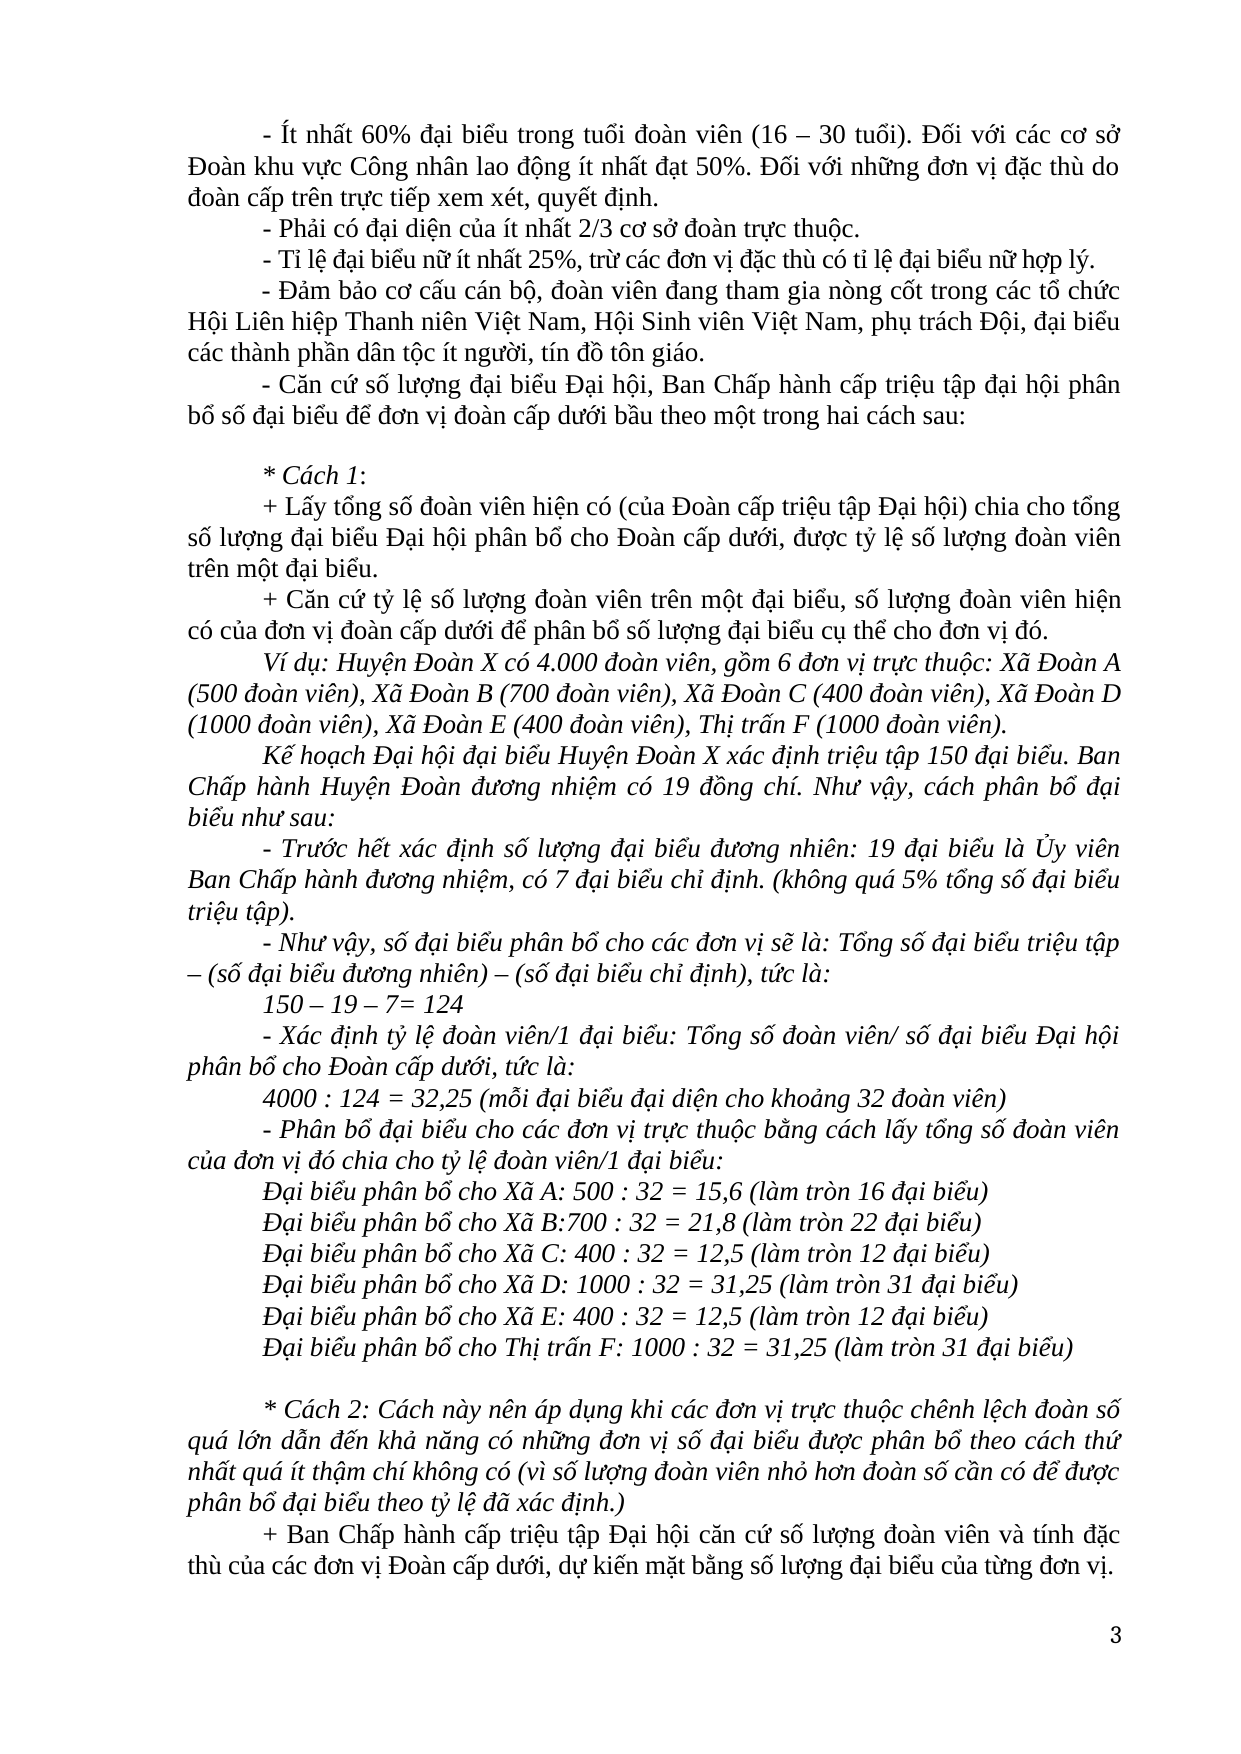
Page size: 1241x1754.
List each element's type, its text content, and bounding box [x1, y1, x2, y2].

text Đại biểu phân bổ cho Xã B:700 : 32 = 21,8 (làm tròn 22 đại biểu) [187, 1206, 1122, 1237]
text - Tỉ lệ đại biểu nữ ít nhất 25%, trừ các đơn vị đặc thù có tỉ lệ đại biểu nữ hợp lý. [187, 243, 1122, 274]
text - Căn cứ số lượng đại biểu Đại hội, Ban Chấp hành cấp triệu tập đại hội phân bổ số đại biểu để đơn vị đoàn cấp dưới bầu theo một trong hai cách sau: [187, 368, 1122, 430]
text Ví dụ: Huyện Đoàn X có 4.000 đoàn viên, gồm 6 đơn vị trực thuộc: Xã Đoàn A (500 đoàn viên), Xã Đoàn B (700 đoàn viên), Xã Đoàn C (400 đoàn viên), Xã Đoàn D (1000 đoàn viên), Xã Đoàn E (400 đoàn viên), Thị trấn F (1000 đoàn viên). [187, 646, 1122, 739]
text 150 – 19 – 7= 124 [187, 988, 1122, 1019]
text Đại biểu phân bổ cho Xã A: 500 : 32 = 15,6 (làm tròn 16 đại biểu) [187, 1175, 1122, 1206]
text - Như vậy, số đại biểu phân bổ cho các đơn vị sẽ là: Tổng số đại biểu triệu tập – (số đại biểu đương nhiên) – (số đại biểu chỉ định), tức là: [187, 926, 1122, 988]
text + Căn cứ tỷ lệ số lượng đoàn viên trên một đại biểu, số lượng đoàn viên hiện có của đơn vị đoàn cấp dưới để phân bổ số lượng đại biểu cụ thể cho đơn vị đó. [187, 583, 1122, 646]
text 4000 : 124 = 32,25 (mỗi đại biểu đại diện cho khoảng 32 đoàn viên) [187, 1082, 1122, 1113]
text + Ban Chấp hành cấp triệu tập Đại hội căn cứ số lượng đoàn viên và tính đặc thù của các đơn vị Đoàn cấp dưới, dự kiến mặt bằng số lượng đại biểu của từng đơn vị. [187, 1518, 1122, 1580]
text * Cách 2: Cách này nên áp dụng khi các đơn vị trực thuộc chênh lệch đoàn số quá lớn dẫn đến khả năng có những đơn vị số đại biểu được phân bổ theo cách thứ nhất quá ít thậm chí không có (vì số lượng đoàn viên nhỏ hơn đoàn số cần có để được phân bổ đại biểu theo tỷ lệ đã xác định.) [187, 1393, 1122, 1518]
text - Ít nhất 60% đại biểu trong tuổi đoàn viên (16 – 30 tuổi). Đối với các cơ sở Đoàn khu vực Công nhân lao động ít nhất đạt 50%. Đối với những đơn vị đặc thù do đoàn cấp trên trực tiếp xem xét, quyết định. [187, 118, 1122, 212]
text Đại biểu phân bổ cho Xã E: 400 : 32 = 12,5 (làm tròn 12 đại biểu) [187, 1300, 1122, 1331]
text Đại biểu phân bổ cho Xã C: 400 : 32 = 12,5 (làm tròn 12 đại biểu) [187, 1237, 1122, 1268]
text * Cách 1: [187, 459, 1122, 490]
text Kế hoạch Đại hội đại biểu Huyện Đoàn X xác định triệu tập 150 đại biểu. Ban Chấp hành Huyện Đoàn đương nhiệm có 19 đồng chí. Như vậy, cách phân bổ đại biểu như sau: [187, 739, 1122, 832]
text - Phải có đại diện của ít nhất 2/3 cơ sở đoàn trực thuộc. [187, 212, 1122, 243]
text - Đảm bảo cơ cấu cán bộ, đoàn viên đang tham gia nòng cốt trong các tổ chức Hội Liên hiệp Thanh niên Việt Nam, Hội Sinh viên Việt Nam, phụ trách Đội, đại biểu các thành phần dân tộc ít người, tín đồ tôn giáo. [187, 274, 1122, 368]
text - Trước hết xác định số lượng đại biểu đương nhiên: 19 đại biểu là Ủy viên Ban Chấp hành đương nhiệm, có 7 đại biểu chỉ định. (không quá 5% tổng số đại biểu triệu tập). [187, 832, 1122, 926]
text - Xác định tỷ lệ đoàn viên/1 đại biểu: Tổng số đoàn viên/ số đại biểu Đại hội phân bổ cho Đoàn cấp dưới, tức là: [187, 1019, 1122, 1082]
text Đại biểu phân bổ cho Xã D: 1000 : 32 = 31,25 (làm tròn 31 đại biểu) [187, 1268, 1122, 1300]
text Đại biểu phân bổ cho Thị trấn F: 1000 : 32 = 31,25 (làm tròn 31 đại biểu) [187, 1331, 1122, 1362]
text + Lấy tổng số đoàn viên hiện có (của Đoàn cấp triệu tập Đại hội) chia cho tổng số lượng đại biểu Đại hội phân bổ cho Đoàn cấp dưới, được tỷ lệ số lượng đoàn viên trên một đại biểu. [187, 490, 1122, 583]
text - Phân bổ đại biểu cho các đơn vị trực thuộc bằng cách lấy tổng số đoàn viên của đơn vị đó chia cho tỷ lệ đoàn viên/1 đại biểu: [187, 1113, 1122, 1175]
